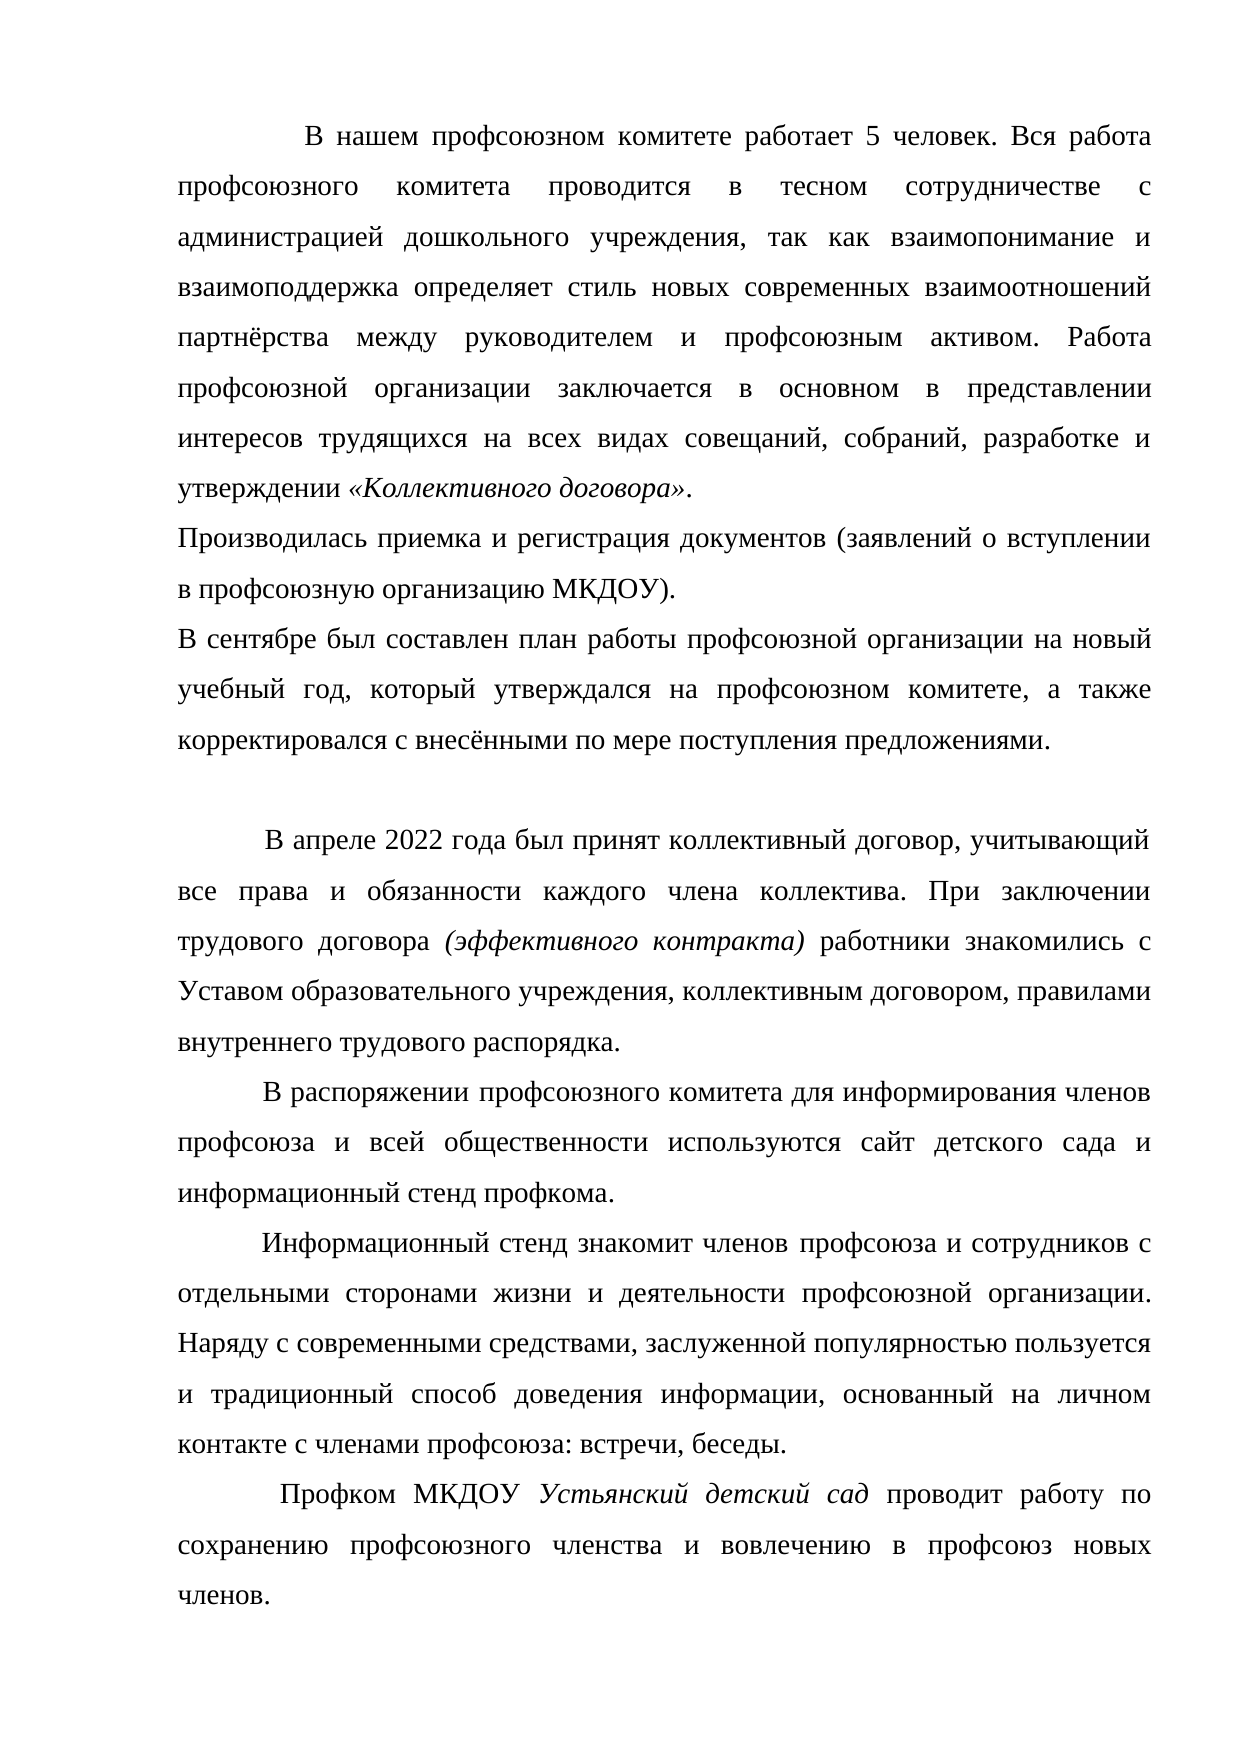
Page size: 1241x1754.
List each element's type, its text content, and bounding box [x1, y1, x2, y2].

text Профком МКДОУ Устьянский детский сад проводит работу по сохранению профсоюзного членства и вовлечению в профсоюз новых членов. [177, 1477, 1152, 1611]
text В нашем профсоюзном комитете работает 5 человек. Вся работа профсоюзного комитета проводится в тесном сотрудничестве с администрацией дошкольного учреждения, так как взаимопонимание и взаимоподдержка определяет стиль новых современных взаимоотношений партнёрства между руководителем и профсоюзным активом. Работа профсоюзной организации заключается в основном в представлении интересов трудящихся на всех видах совещаний, собраний, разработке и утверждении «Коллективного договора». [177, 118, 1152, 504]
text В апреле 2022 года был принят коллективный договор, учитывающий все права и обязанности каждого члена коллектива. При заключении трудового договора (эффективного контракта) работники знакомились с Уставом образовательного учреждения, коллективным договором, правилами внутреннего трудового распорядка. [177, 822, 1152, 1057]
text Производилась приемка и регистрация документов (заявлений о вступлении в профсоюзную организацию МКДОУ). [177, 521, 1152, 604]
text Информационный стенд знакомит членов профсоюза и сотрудников с отдельными сторонами жизни и деятельности профсоюзной организации. Наряду с современными средствами, заслуженной популярностью пользуется и традиционный способ доведения информации, основанный на личном контакте с членами профсоюза: встречи, беседы. [177, 1225, 1152, 1460]
text В распоряжении профсоюзного комитета для информирования членов профсоюза и всей общественности используются сайт детского сада и информационный стенд профкома. [177, 1074, 1152, 1208]
text В сентябре был составлен план работы профсоюзной организации на новый учебный год, который утверждался на профсоюзном комитете, а также корректировался с внесёнными по мере поступления предложениями. [177, 621, 1152, 755]
